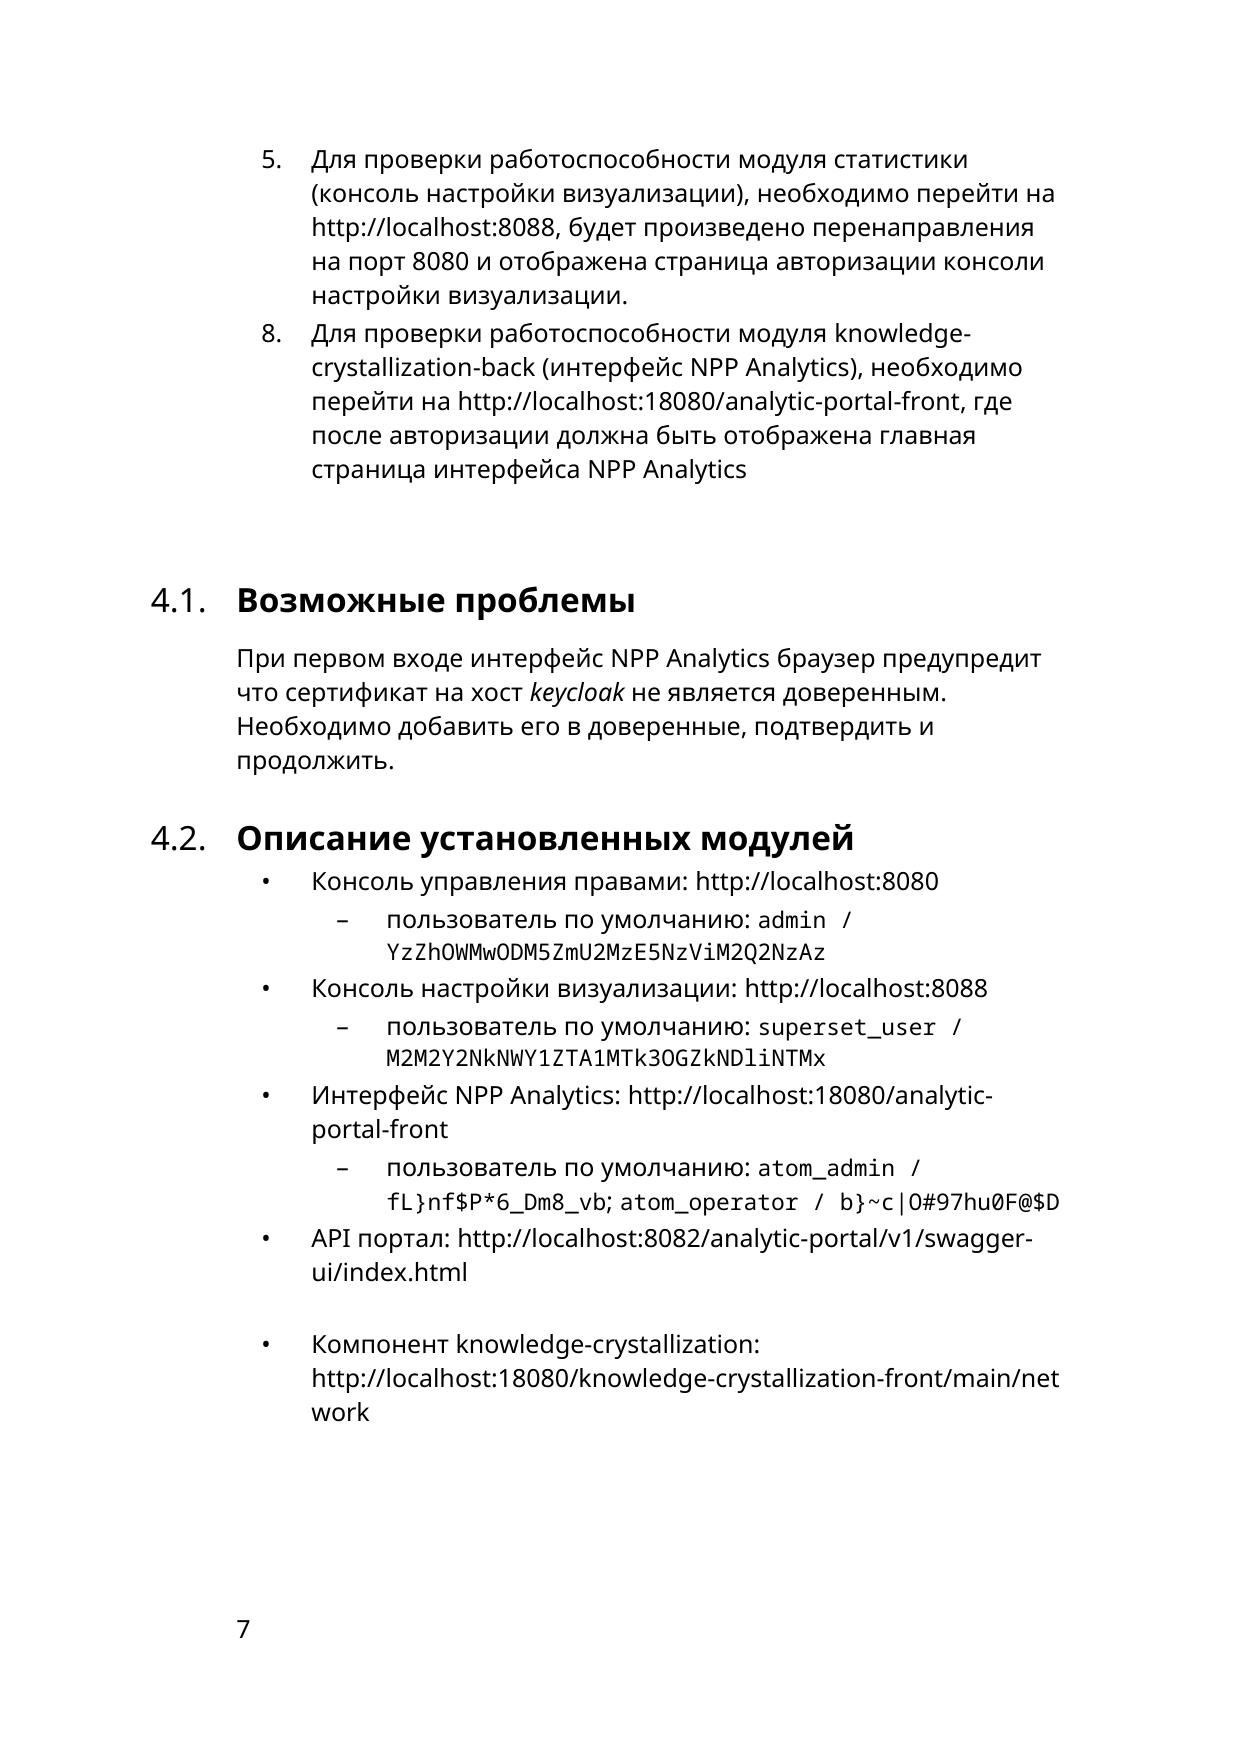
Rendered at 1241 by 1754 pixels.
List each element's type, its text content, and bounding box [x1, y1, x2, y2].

list Консоль управления правами: http://localhost:8080 [261, 863, 1063, 898]
list Для проверки работоспособности модуля статистики (консоль настройки визуализации), необходимо перейти на http://localhost:8088, будет произведено перенаправления на порт 8080 и отображена страница авторизации консоли настройки визуализации. [261, 142, 1063, 312]
text При первом входе интерфейс NPP Analytics браузер предупредит что сертификат на хост keycloak не является доверенным. Необходимо добавить его в доверенные, подтвердить и продолжить. [236, 641, 1063, 777]
subtitle Возможные проблемы [207, 576, 1063, 622]
list пользователь по умолчанию: superset_user / M2M2Y2NkNWY1ZTA1MTk3OGZkNDliNTMx [336, 1008, 1063, 1073]
list API портал: http://localhost:8082/analytic-portal/v1/swagger-ui/index.html [261, 1221, 1063, 1323]
list Интерфейс NPP Analytics: http://localhost:18080/analytic-portal-front [261, 1077, 1063, 1145]
list пользователь по умолчанию: atom_admin / fL}nf$P*6_Dm8_vb; atom_operator / b}~c|O#97hu0F@$D [336, 1149, 1063, 1217]
list Для проверки работоспособности модуля knowledge-crystallization-back (интерфейс NPP Analytics), необходимо перейти на http://localhost:18080/analytic-portal-front, где после авторизации должна быть отображена главная страница интерфейса NPP Analytics [261, 316, 1063, 486]
list Консоль настройки визуализации: http://localhost:8088 [261, 970, 1063, 1004]
list пользователь по умолчанию: admin / YzZhOWMwODM5ZmU2MzE5NzViM2Q2NzAz [336, 901, 1063, 967]
list Компонент knowledge-crystallization: http://localhost:18080/knowledge-crystallization-front/main/network [261, 1327, 1063, 1429]
subtitle Описание установленных модулей [207, 814, 1063, 860]
